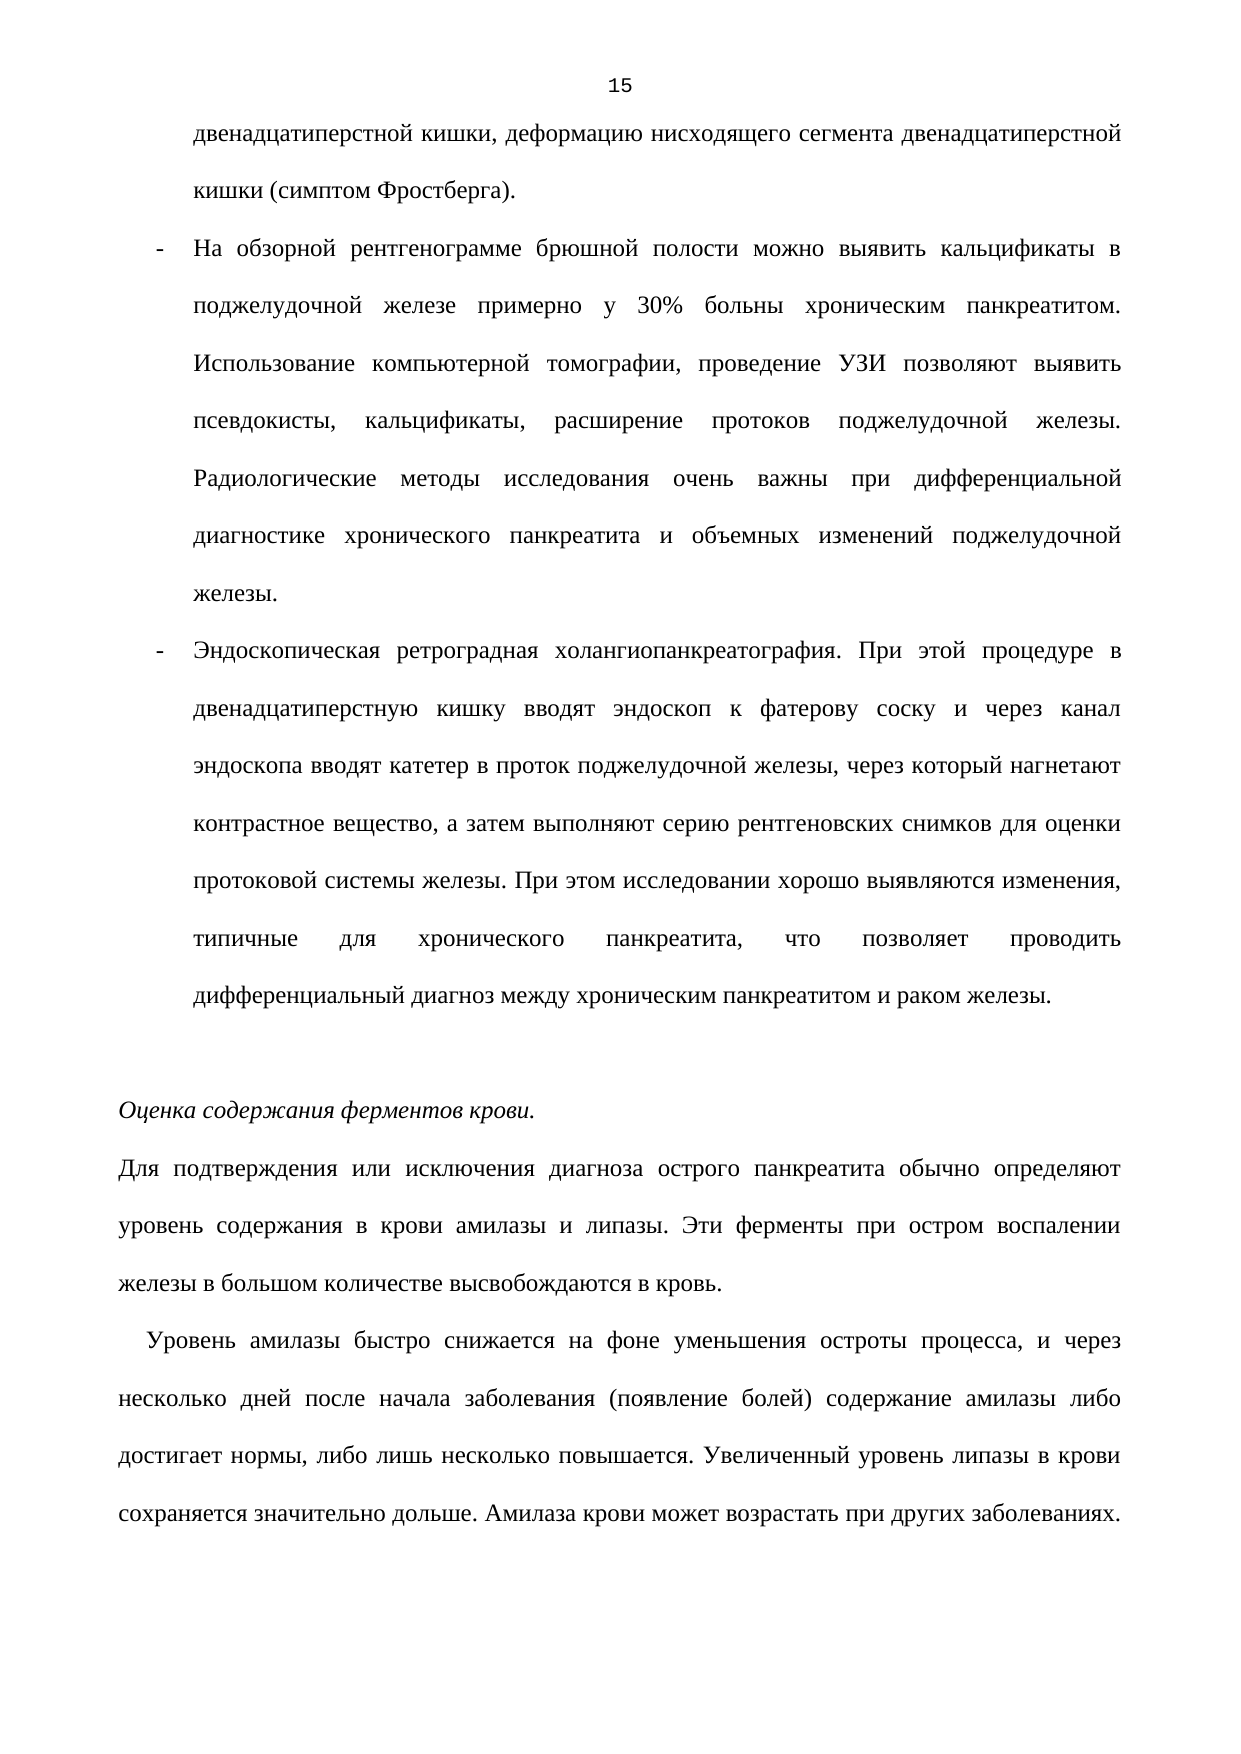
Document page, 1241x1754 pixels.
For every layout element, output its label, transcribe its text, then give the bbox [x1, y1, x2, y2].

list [156, 118, 1122, 204]
list На обзорной рентгенограмме брюшной полости можно выявить кальцификаты в поджелудочной железе примерно у 30% больны хроническим панкреатитом. Использование компьютерной томографии, проведение УЗИ позволяют выявить псевдокисты, кальцификаты, расширение протоков поджелудочной железы. Радиологические методы исследования очень важны при дифференциальной диагностике хронического панкреатита и объемных изменений поджелудочной железы. [156, 233, 1122, 607]
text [118, 1326, 1122, 1527]
text Оценка содержания ферментов крови. [118, 1096, 1122, 1124]
list Эндоскопическая ретроградная холангиопанкреатография. При этой процедуре в двенадцатиперстную кишку вводят эндоскоп к фатерову соску и через канал эндоскопа вводят катетер в проток поджелудочной железы, через который нагнетают контрастное вещество, а затем выполняют серию рентгеновских снимков для оценки протоковой системы железы. При этом исследовании хорошо выявляются изменения, типичные для хронического панкреатита, что позволяет проводить дифференциальный диагноз между хроническим панкреатитом и раком железы. [156, 636, 1122, 1009]
text Для подтверждения или исключения диагноза острого панкреатита обычно определяют уровень содержания в крови амилазы и липазы. Эти ферменты при остром воспалении железы в большом количестве высвобождаются в кровь. [118, 1153, 1122, 1297]
